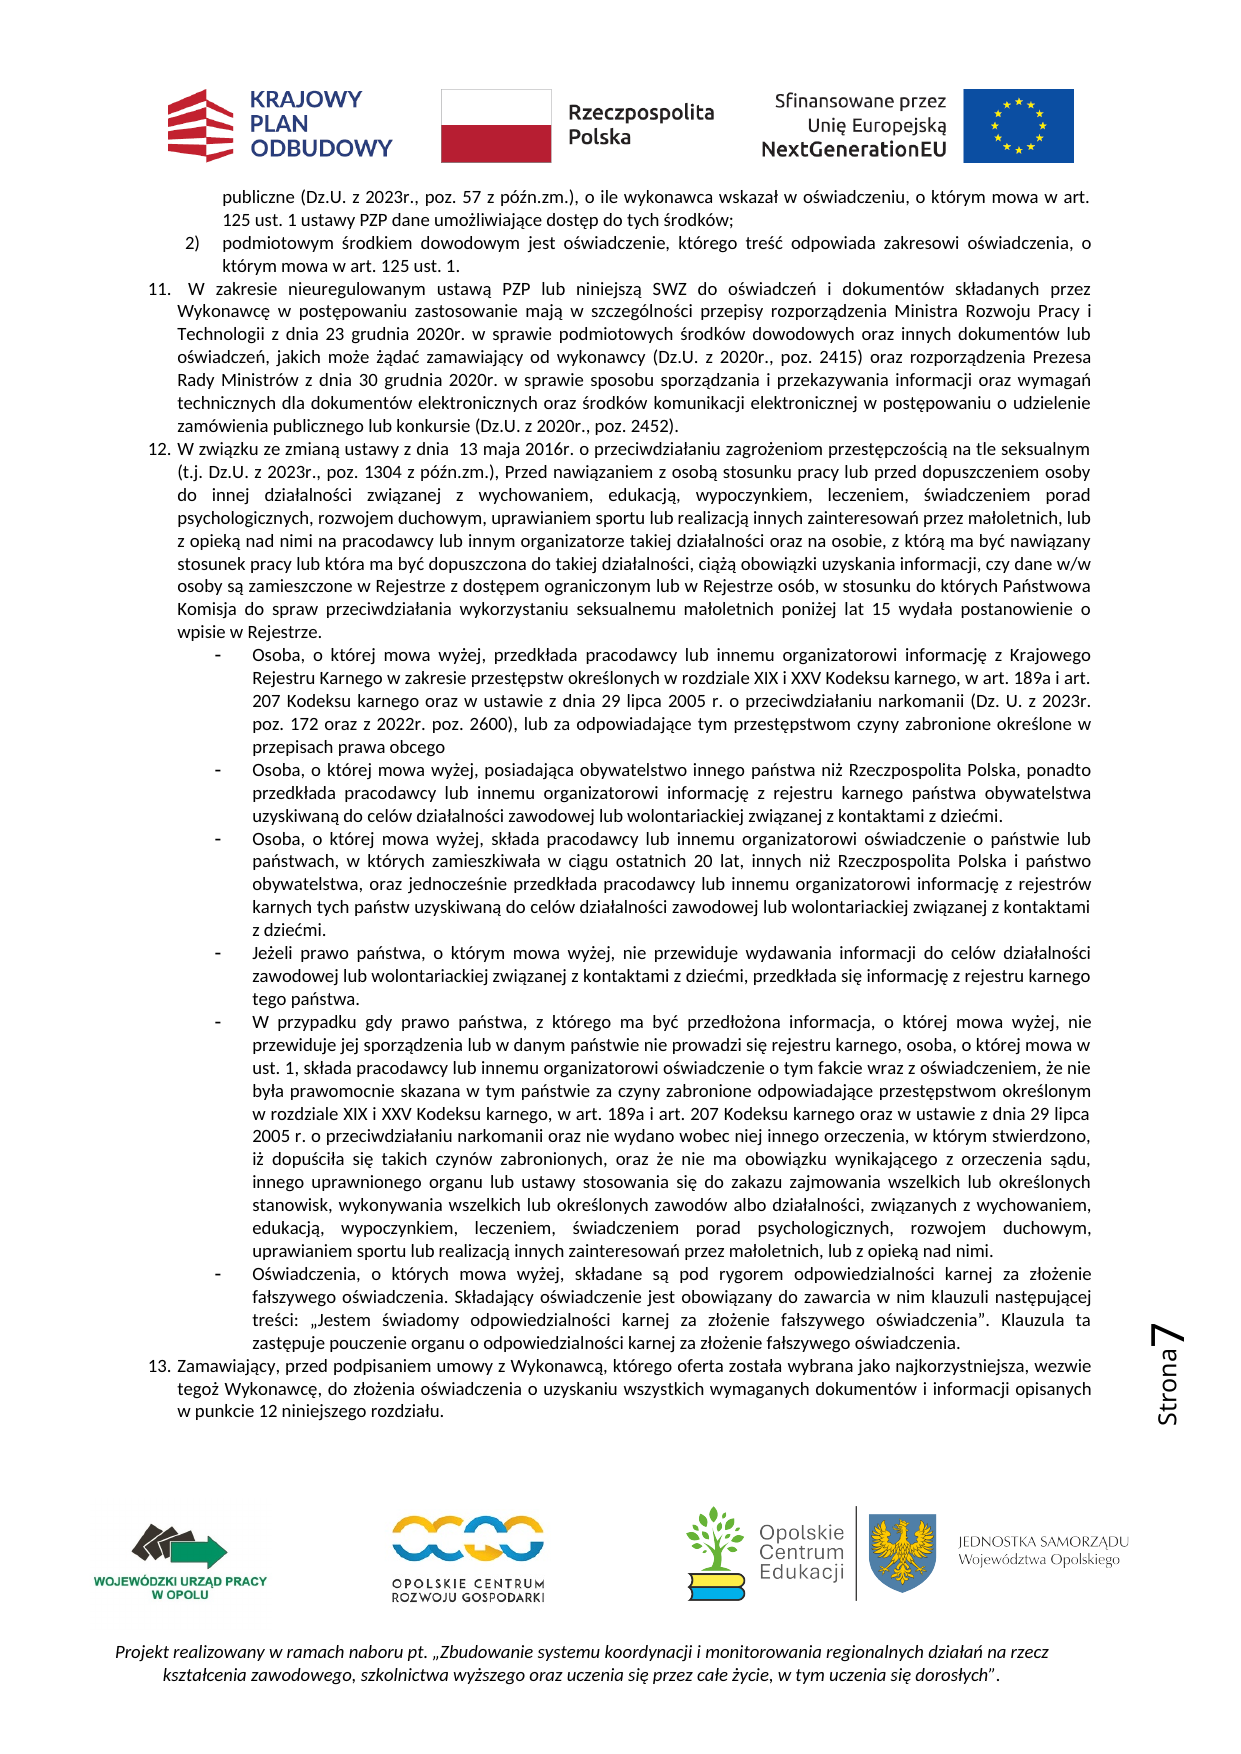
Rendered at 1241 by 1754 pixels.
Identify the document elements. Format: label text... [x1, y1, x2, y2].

list Osoba, o której mowa wyżej, składa pracodawcy lub innemu organizatorowi oświadczenie o państwie lub państwach, w których zamieszkiwała w ciągu ostatnich 20 lat, innych niż Rzeczpospolita Polska i państwo obywatelstwa, oraz jednocześnie przedkłada pracodawcy lub innemu organizatorowi informację z rejestrów karnych tych państw uzyskiwaną do celów działalności zawodowej lub wolontariackiej związanej z kontaktami z dziećmi. [214, 827, 1093, 941]
list Zamawiający, przed podpisaniem umowy z Wykonawcą, którego oferta została wybrana jako najkorzystniejsza, wezwie tegoż Wykonawcę, do złożenia oświadczenia o uzyskaniu wszystkich wymaganych dokumentów i informacji opisanych w punkcie 12 niniejszego rozdziału. [148, 1354, 1093, 1422]
list W przypadku gdy prawo państwa, z którego ma być przedłożona informacja, o której mowa wyżej, nie przewiduje jej sporządzenia lub w danym państwie nie prowadzi się rejestru karnego, osoba, o której mowa w ust. 1, składa pracodawcy lub innemu organizatorowi oświadczenie o tym fakcie wraz z oświadczeniem, że nie była prawomocnie skazana w tym państwie za czyny zabronione odpowiadające przestępstwom określonym w rozdziale XIX i XXV Kodeksu karnego, w art. 189a i art. 207 Kodeksu karnego oraz w ustawie z dnia 29 lipca 2005 r. o przeciwdziałaniu narkomanii oraz nie wydano wobec niej innego orzeczenia, w którym stwierdzono, iż dopuściła się takich czynów zabronionych, oraz że nie ma obowiązku wynikającego z orzeczenia sądu, innego uprawnionego organu lub ustawy stosowania się do zakazu zajmowania wszelkich lub określonych stanowisk, wykonywania wszelkich lub określonych zawodów albo działalności, związanych z wychowaniem, edukacją, wypoczynkiem, leczeniem, świadczeniem porad psychologicznych, rozwojem duchowym, uprawianiem sportu lub realizacją innych zainteresowań przez małoletnich, lub z opieką nad nimi. [214, 1010, 1093, 1262]
list W zakresie nieuregulowanym ustawą PZP lub niniejszą SWZ do oświadczeń i dokumentów składanych przez Wykonawcę w postępowaniu zastosowanie mają w szczególności przepisy rozporządzenia Ministra Rozwoju Pracy i Technologii z dnia 23 grudnia 2020r. w sprawie podmiotowych środków dowodowych oraz innych dokumentów lub oświadczeń, jakich może żądać zamawiający od wykonawcy (Dz.U. z 2020r., poz. 2415) oraz rozporządzenia Prezesa Rady Ministrów z dnia 30 grudnia 2020r. w sprawie sposobu sporządzania i przekazywania informacji oraz wymagań technicznych dla dokumentów elektronicznych oraz środków komunikacji elektronicznej w postępowaniu o udzielenie zamówienia publicznego lub konkursie (Dz.U. z 2020r., poz. 2452). [148, 277, 1093, 437]
list W związku ze zmianą ustawy z dnia 13 maja 2016r. o przeciwdziałaniu zagrożeniom przestępczością na tle seksualnym (t.j. Dz.U. z 2023r., poz. 1304 z późn.zm.), Przed nawiązaniem z osobą stosunku pracy lub przed dopuszczeniem osoby do innej działalności związanej z wychowaniem, edukacją, wypoczynkiem, leczeniem, świadczeniem porad psychologicznych, rozwojem duchowym, uprawianiem sportu lub realizacją innych zainteresowań przez małoletnich, lub z opieką nad nimi na pracodawcy lub innym organizatorze takiej działalności oraz na osobie, z którą ma być nawiązany stosunek pracy lub która ma być dopuszczona do takiej działalności, ciążą obowiązki uzyskania informacji, czy dane w/w osoby są zamieszczone w Rejestrze z dostępem ograniczonym lub w Rejestrze osób, w stosunku do których Państwowa Komisja do spraw przeciwdziałania wykorzystaniu seksualnemu małoletnich poniżej lat 15 wydała postanowienie o wpisie w Rejestrze. [148, 437, 1093, 643]
picture [686, 1506, 1129, 1601]
picture [89, 1498, 273, 1630]
list Oświadczenia, o których mowa wyżej, składane są pod rygorem odpowiedzialności karnej za złożenie fałszywego oświadczenia. Składający oświadczenie jest obowiązany do zawarcia w nim klauzuli następującej treści: „Jestem świadomy odpowiedzialności karnej za złożenie fałszywego oświadczenia”. Klauzula ta zastępuje pouczenie organu o odpowiedzialności karnej za złożenie fałszywego oświadczenia. [214, 1262, 1093, 1354]
list Jeżeli prawo państwa, o którym mowa wyżej, nie przewiduje wydawania informacji do celów działalności zawodowej lub wolontariackiej związanej z kontaktami z dziećmi, przedkłada się informację z rejestru karnego tego państwa. [214, 941, 1093, 1010]
picture [147, 66, 1093, 185]
picture [384, 1509, 552, 1615]
list Osoba, o której mowa wyżej, przedkłada pracodawcy lub innemu organizatorowi informację z Krajowego Rejestru Karnego w zakresie przestępstw określonych w rozdziale XIX i XXV Kodeksu karnego, w art. 189a i art. 207 Kodeksu karnego oraz w ustawie z dnia 29 lipca 2005 r. o przeciwdziałaniu narkomanii (Dz. U. z 2023r. poz. 172 oraz z 2022r. poz. 2600), lub za odpowiadające tym przestępstwom czyny zabronione określone w przepisach prawa obcego [214, 643, 1093, 758]
list podmiotowym środkiem dowodowym jest oświadczenie, którego treść odpowiada zakresowi oświadczenia, o którym mowa w art. 125 ust. 1. [185, 231, 1093, 277]
list Osoba, o której mowa wyżej, posiadająca obywatelstwo innego państwa niż Rzeczpospolita Polska, ponadto przedkłada pracodawcy lub innemu organizatorowi informację z rejestru karnego państwa obywatelstwa uzyskiwaną do celów działalności zawodowej lub wolontariackiej związanej z kontaktami z dziećmi. [214, 758, 1093, 827]
